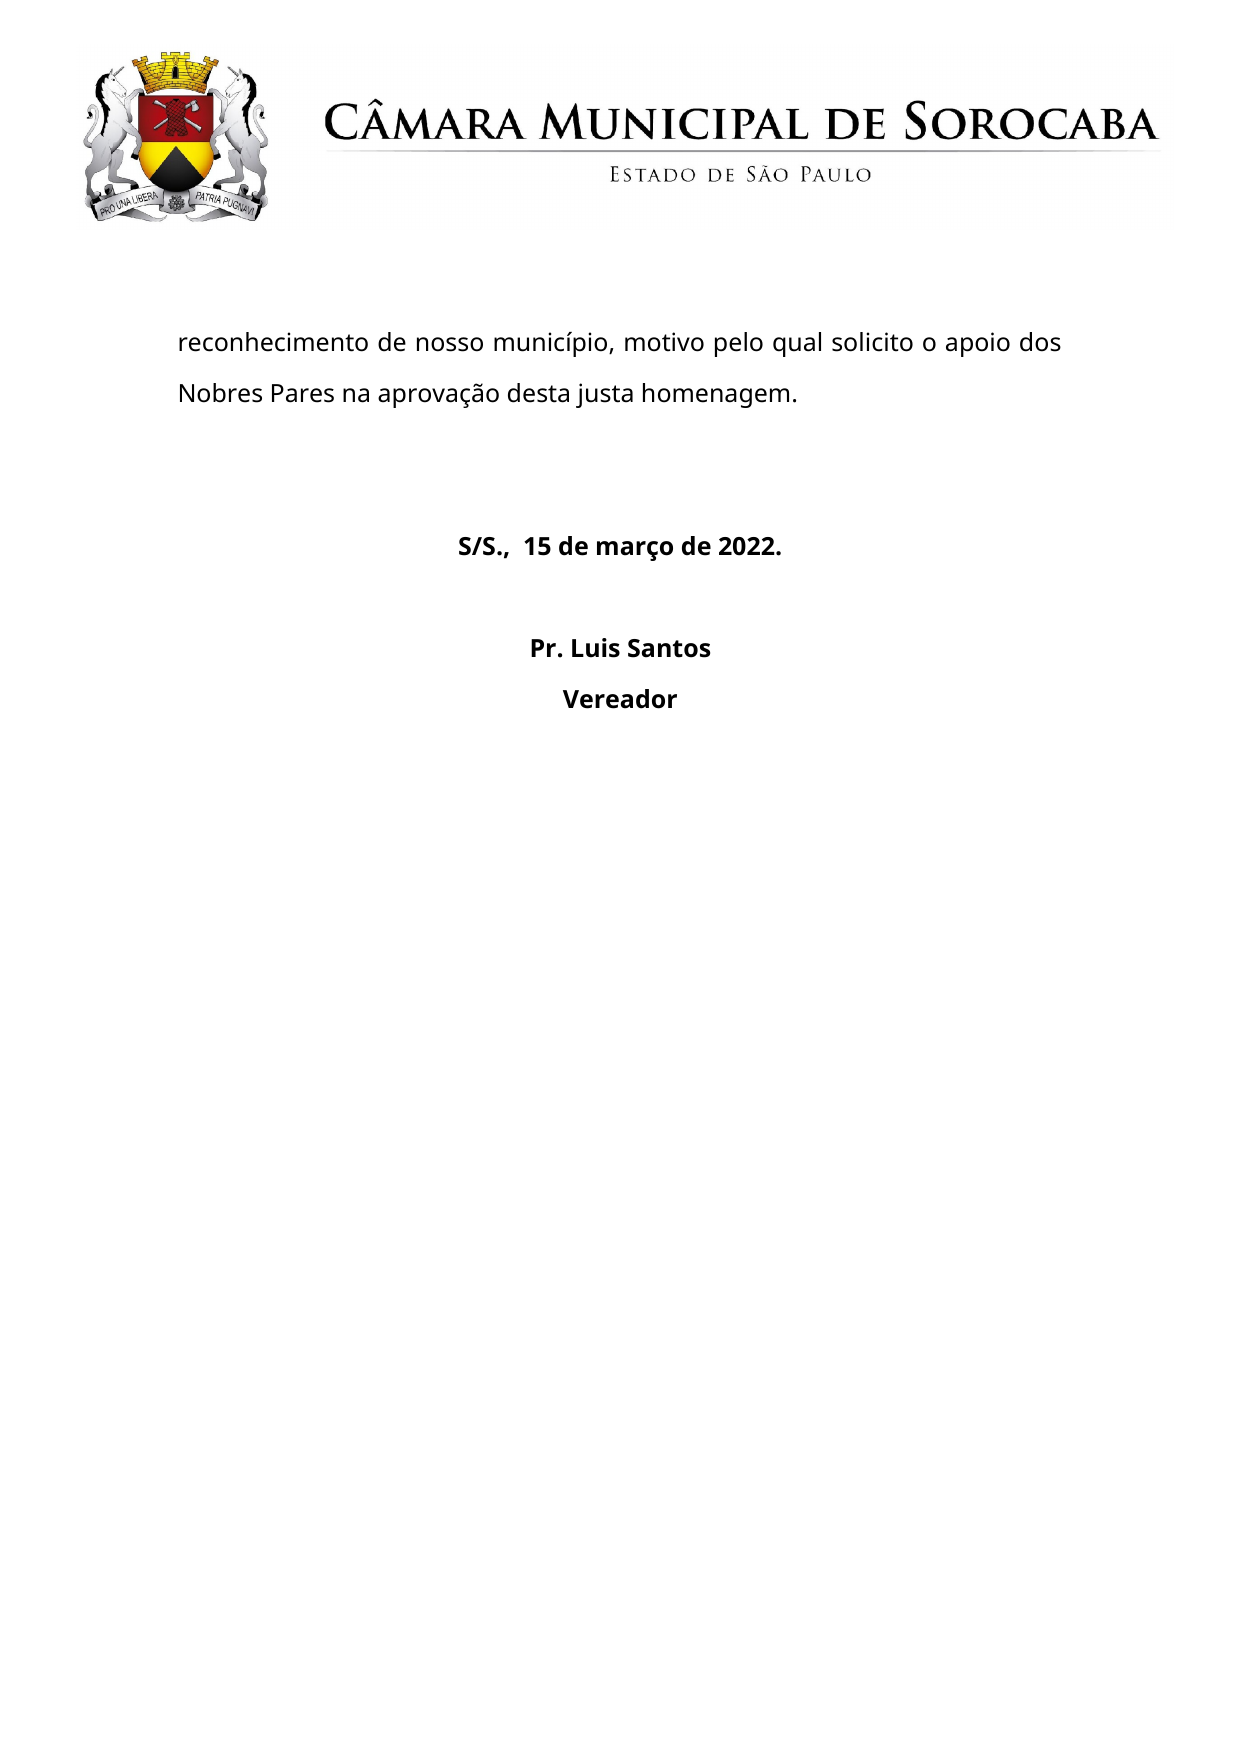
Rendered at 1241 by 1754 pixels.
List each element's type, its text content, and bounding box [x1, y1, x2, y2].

text Pr. Luis Santos [177, 631, 1063, 665]
text Vereador [177, 682, 1063, 716]
picture [76, 44, 1174, 230]
text S/S., 15 de março de 2022. [177, 529, 1063, 563]
